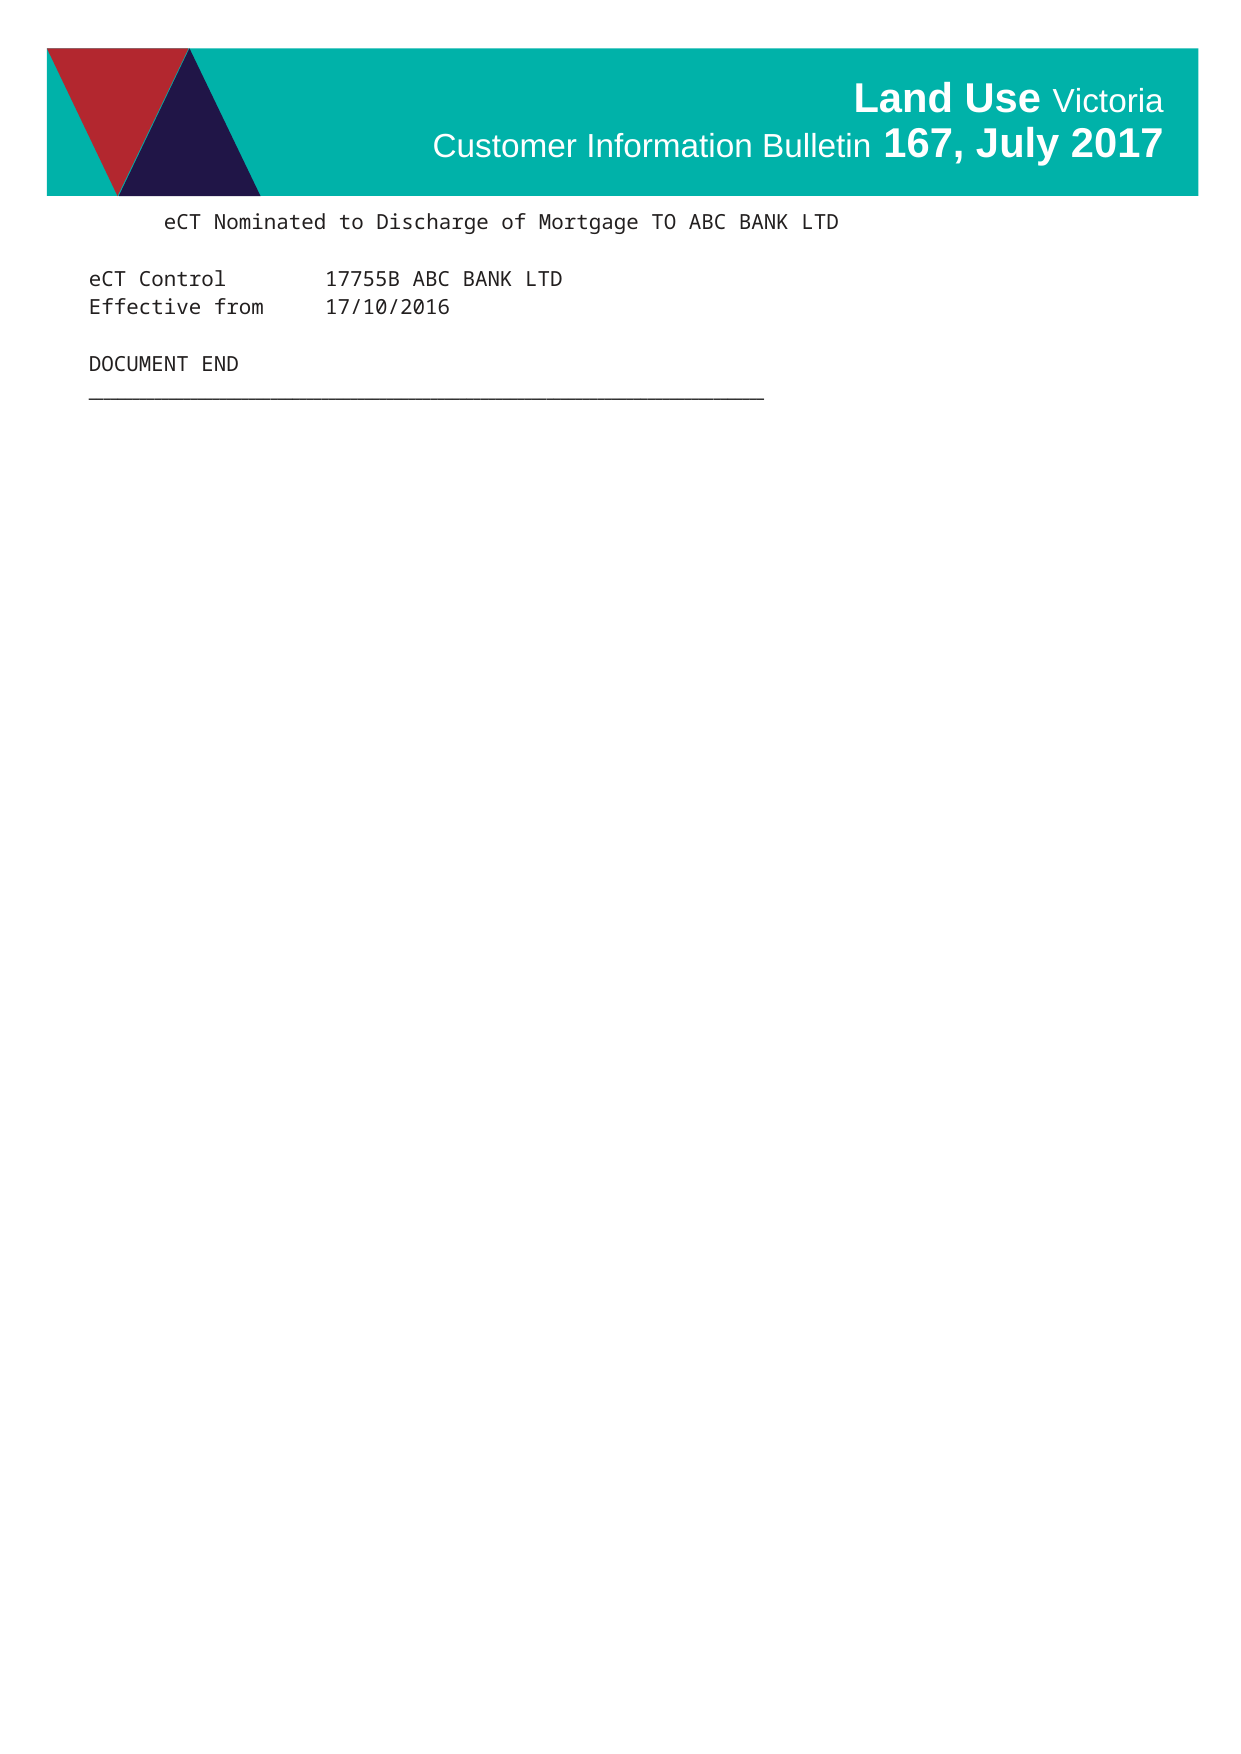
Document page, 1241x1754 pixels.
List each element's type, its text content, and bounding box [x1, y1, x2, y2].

text eCT Control 17755B ABC BANK LTD [89, 264, 1163, 292]
text DOCUMENT END [89, 349, 1163, 377]
text eCT Nominated to Discharge of Mortgage TO ABC BANK LTD [89, 207, 1163, 235]
text Effective from 17/10/2016 [89, 292, 1163, 321]
text _____________________________________________________________________________________________ [89, 377, 1163, 402]
